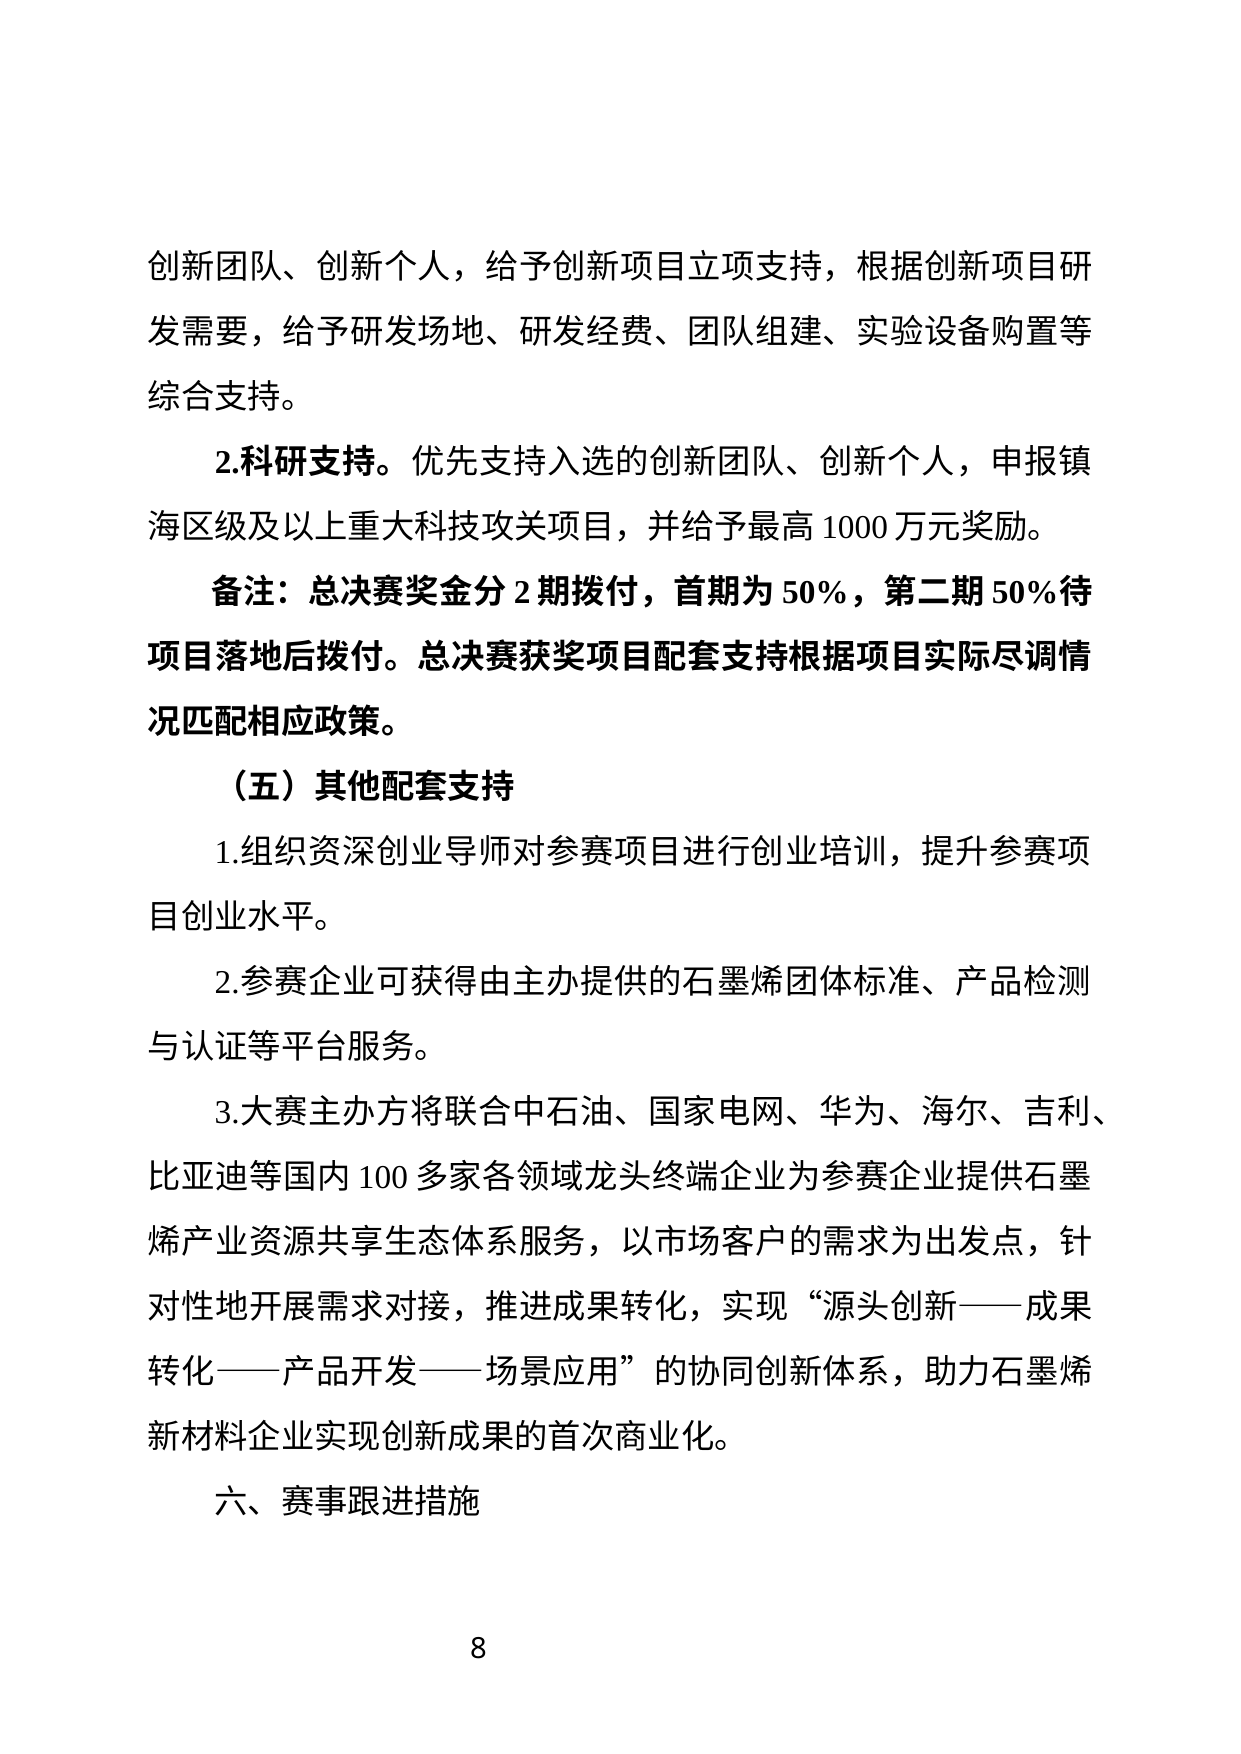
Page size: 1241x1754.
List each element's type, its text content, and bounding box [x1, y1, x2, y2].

text 1.组织资深创业导师对参赛项目进行创业培训，提升参赛项目创业水平。 [148, 816, 1092, 946]
text 3.大赛主办方将联合中石油、国家电网、华为、海尔、吉利、比亚迪等国内100多家各领域龙头终端企业为参赛企业提供石墨烯产业资源共享生态体系服务，以市场客户的需求为出发点，针对性地开展需求对接，推进成果转化，实现“源头创新——成果转化——产品开发——场景应用”的协同创新体系，助力石墨烯新材料企业实现创新成果的首次商业化。 [148, 1076, 1092, 1466]
text （五）其他配套支持 [148, 751, 1092, 816]
list 六、赛事跟进措施 [148, 1466, 1092, 1531]
text 备注：总决赛奖金分2期拨付，首期为50%，第二期50%待项目落地后拨付。总决赛获奖项目配套支持根据项目实际尽调情况匹配相应政策。 [148, 556, 1092, 751]
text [148, 231, 1092, 426]
text 2.参赛企业可获得由主办提供的石墨烯团体标准、产品检测与认证等平台服务。 [148, 946, 1092, 1076]
text 2.科研支持。优先支持入选的创新团队、创新个人，申报镇海区级及以上重大科技攻关项目，并给予最高1000万元奖励。 [148, 426, 1092, 556]
